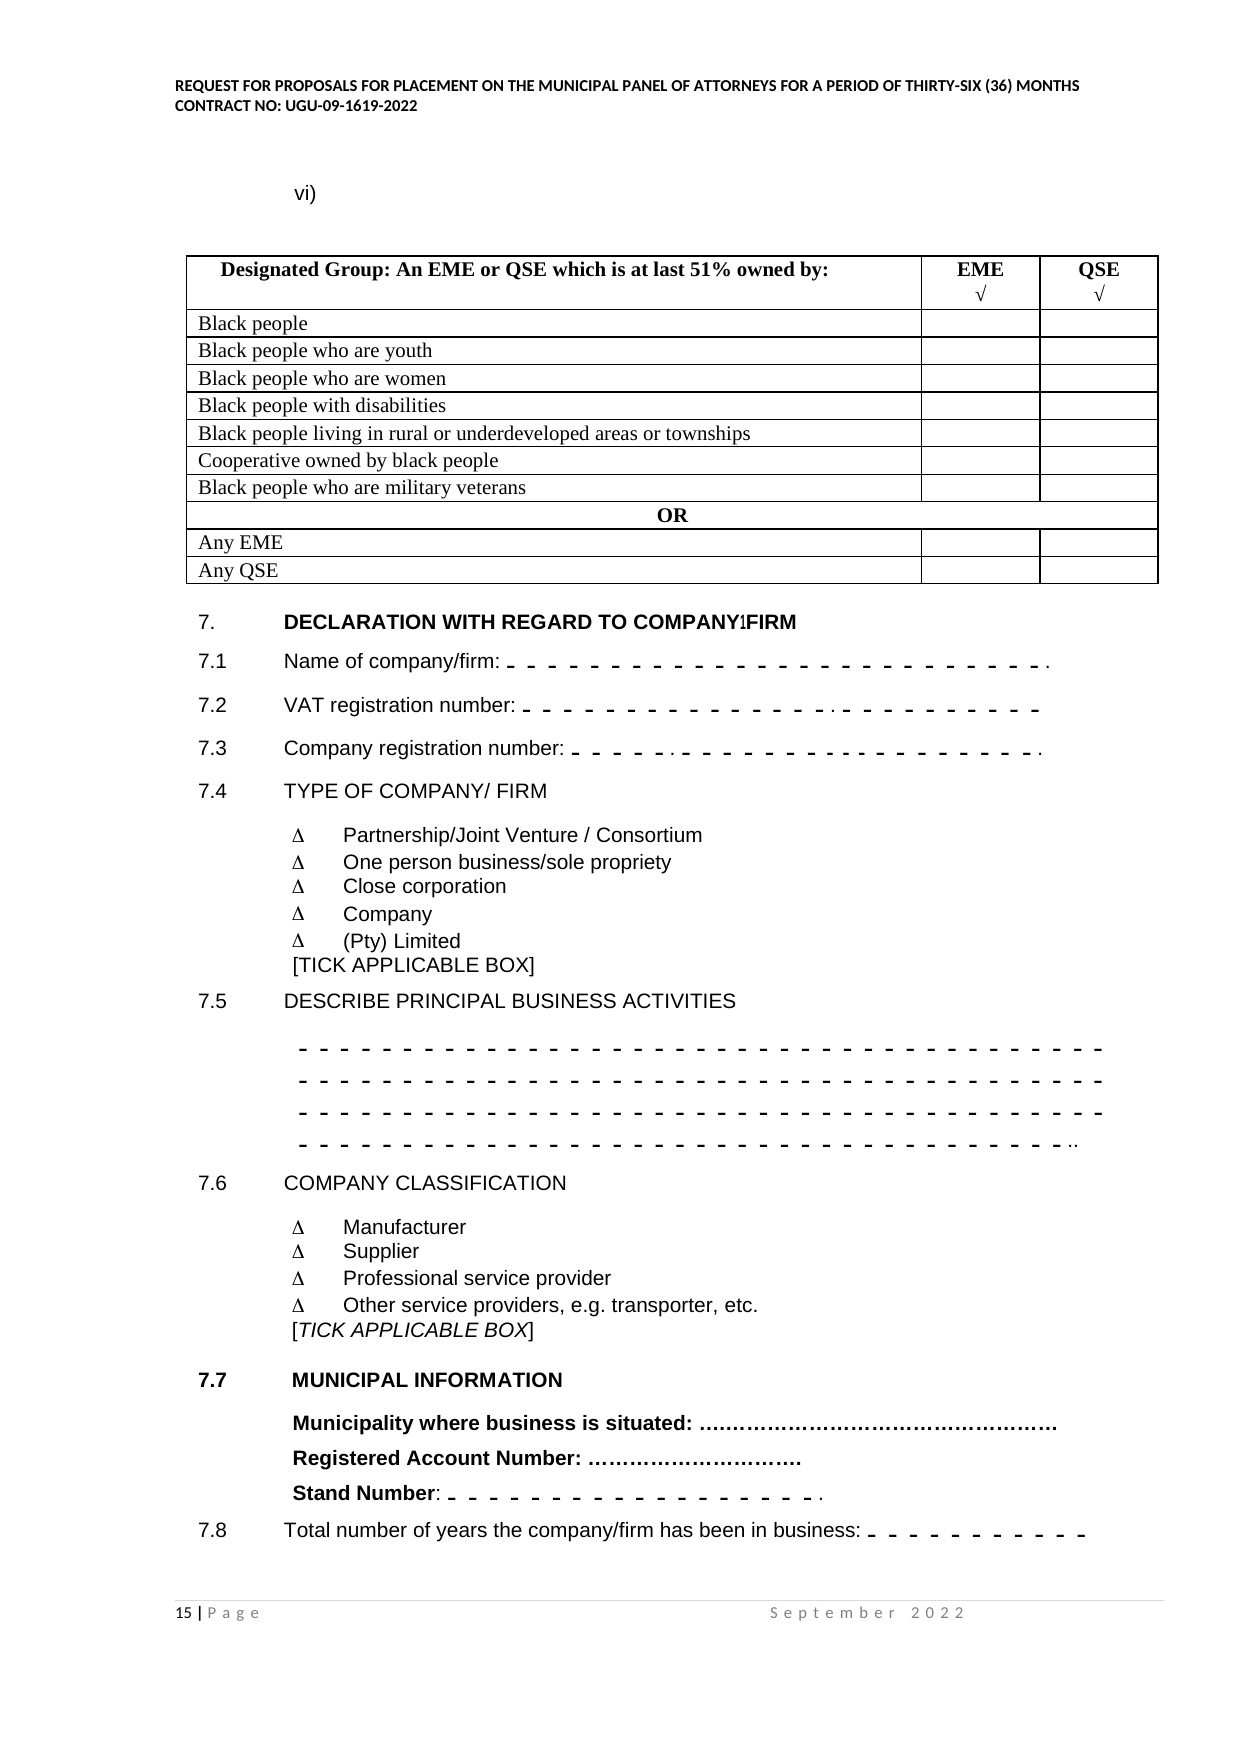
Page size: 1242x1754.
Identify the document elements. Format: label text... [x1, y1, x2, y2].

table_cell [1041, 310, 1157, 336]
table_cell [922, 393, 1039, 419]
table_cell Black people with disabilities [187, 393, 921, 419]
text vi) [294, 179, 1164, 204]
table_cell [1041, 420, 1157, 446]
text  Partnership/Joint Venture / Consortium [292, 823, 1164, 847]
text 7.6 COMPANY CLASSIFICATION [198, 1171, 1164, 1195]
text  Manufacturer [292, 1214, 1164, 1239]
text ....................................... [292, 1032, 1164, 1056]
table_header EME √ [922, 257, 1039, 309]
table_cell [1041, 557, 1157, 583]
table_cell [1041, 365, 1157, 391]
table_cell [1041, 393, 1157, 419]
table_cell Black people living in rural or underdeveloped areas or townships [187, 420, 921, 446]
text  Professional service provider [292, 1263, 1164, 1290]
table_cell OR [187, 502, 1157, 528]
table_cell [1041, 475, 1157, 501]
table_cell [922, 338, 1039, 364]
table_cell [922, 310, 1039, 336]
table_header QSE √ [1041, 257, 1157, 309]
table_cell [1041, 338, 1157, 364]
table_cell [922, 365, 1039, 391]
text 7.4 TYPE OF COMPANY/ FIRM [198, 779, 1164, 803]
text 7.2 VAT registration number:.......................... [198, 692, 1164, 716]
table_header Designated Group: An EME or QSE which is at last 51% owned by: [187, 257, 921, 309]
text ....................................... [292, 1128, 1164, 1152]
text  Other service providers, e.g. transporter, etc. [TICK APPLICABLE BOX] [292, 1292, 760, 1342]
text 7.5 DESCRIBE PRINCIPAL BUSINESS ACTIVITIES [198, 989, 1164, 1013]
table_cell Cooperative owned by black people [187, 447, 921, 473]
table_cell Any QSE [187, 557, 921, 583]
text  One person business/sole propriety [292, 847, 1164, 874]
text ....................................... [292, 1064, 1164, 1088]
table_cell Any EME [187, 530, 921, 556]
text ....................................... [292, 1096, 1164, 1120]
table_cell Black people [187, 310, 921, 336]
table_cell Black people who are military veterans [187, 475, 921, 501]
text 7.1 Name of company/firm:........................... [198, 649, 1164, 673]
table_cell [1041, 530, 1157, 556]
text [TICK APPLICABLE BOX] [292, 952, 1164, 977]
table_cell [922, 475, 1039, 501]
text  (Pty) Limited [292, 925, 1164, 952]
text  Company [292, 898, 1164, 925]
table_cell Black people who are women [187, 365, 921, 391]
table_cell [922, 557, 1039, 583]
table_cell [922, 530, 1039, 556]
table_cell Black people who are youth [187, 338, 921, 364]
text 7.7 MUNICIPAL INFORMATION [198, 1368, 1164, 1392]
text 7.8 Total number of years the company/firm has been in business:........... [198, 1518, 1164, 1542]
text  Close corporation [292, 874, 1164, 898]
table_cell [922, 420, 1039, 446]
text 7.3 Company registration number:......................... [198, 736, 1164, 760]
text 7. DECLARATION WITH REGARD TO COMPANY1FIRM [198, 609, 1164, 633]
table_cell [1041, 447, 1157, 473]
text Municipality where business is situated: ….………………………………………… Registered Account Number: …………………………. [292, 1411, 1091, 1469]
text  Supplier [292, 1239, 1164, 1263]
table_cell [922, 447, 1039, 473]
text Stand Number:................... [292, 1481, 1164, 1505]
